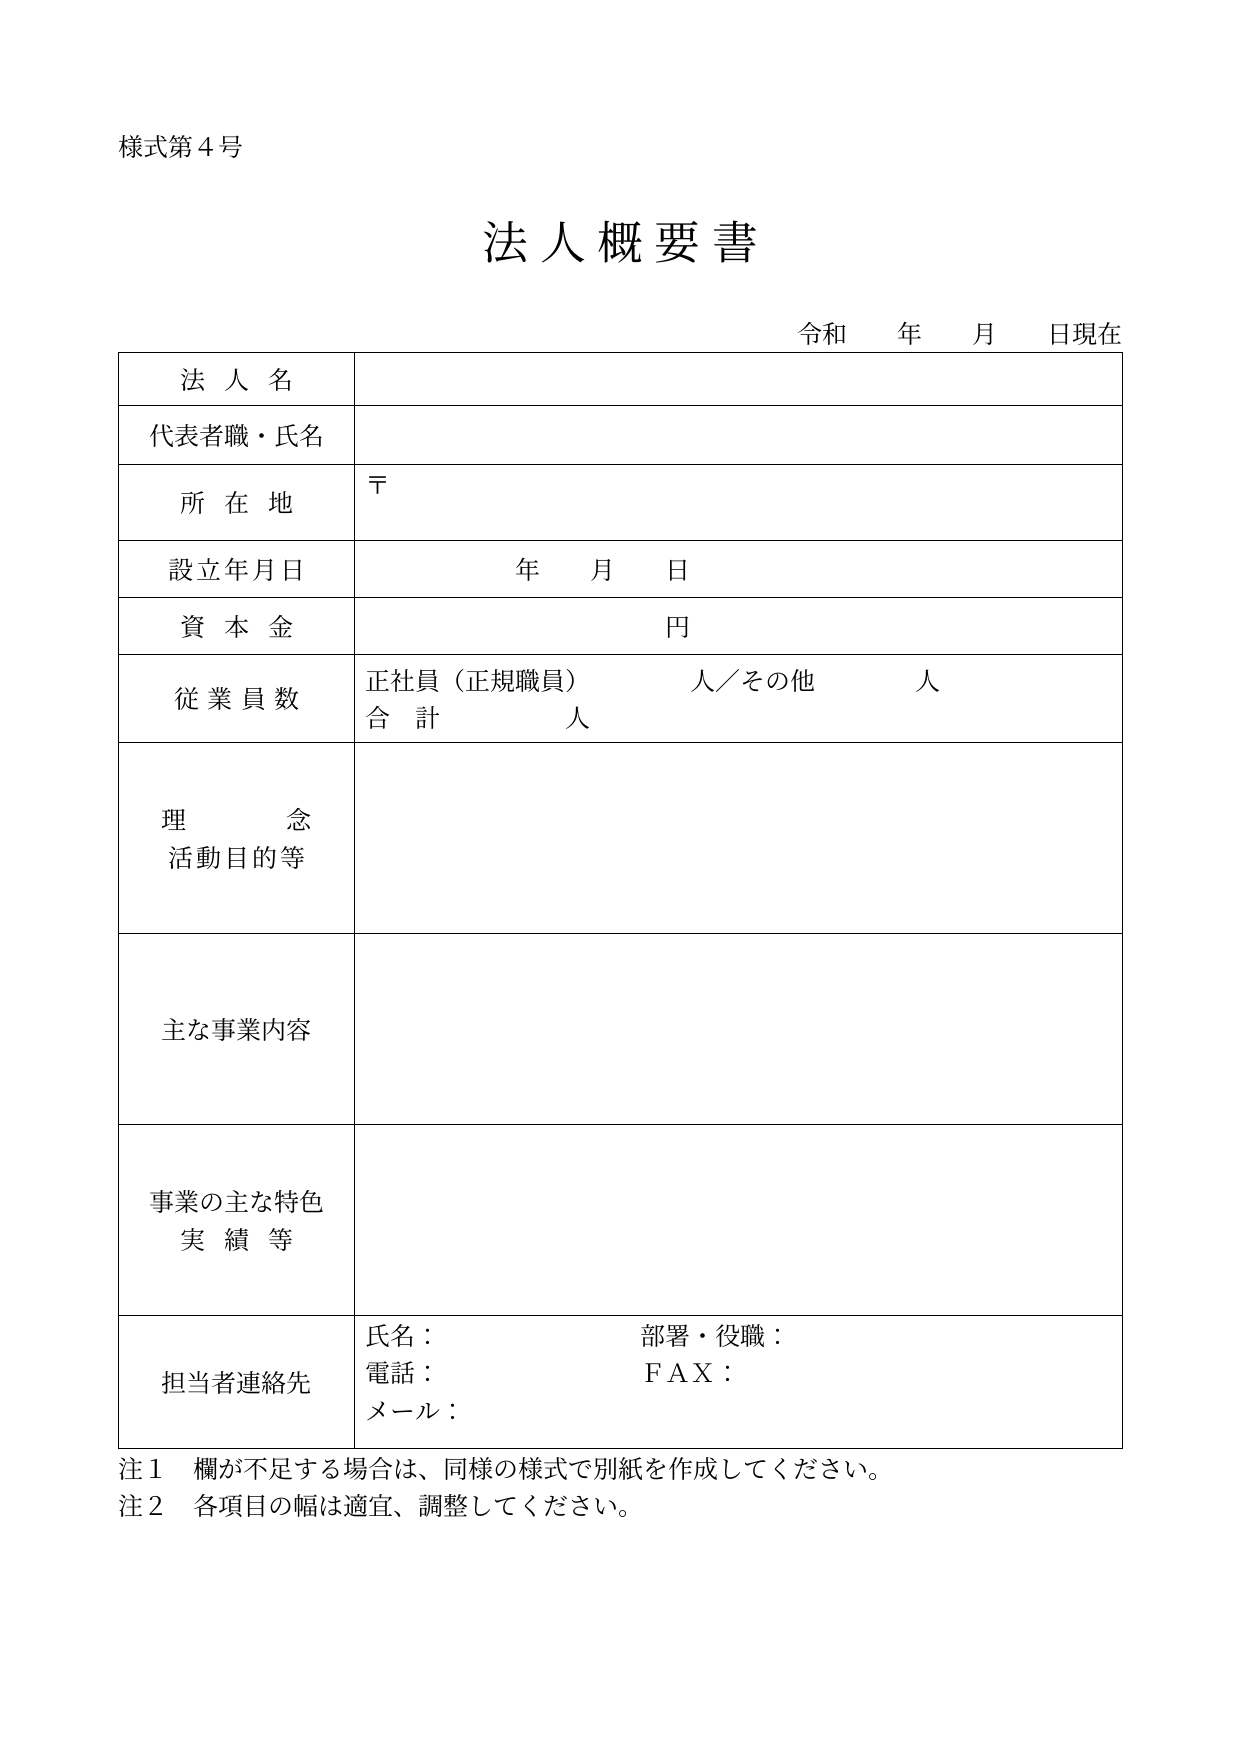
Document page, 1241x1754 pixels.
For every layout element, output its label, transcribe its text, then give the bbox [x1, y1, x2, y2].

table_cell 年 月 日 [355, 541, 1122, 597]
text 注２ 各項目の幅は適宜、調整してください。 [118, 1486, 1122, 1523]
table_cell [355, 1125, 1122, 1314]
table_cell 設立年月日 [119, 541, 354, 597]
table_cell 資本金 [119, 598, 354, 654]
table_cell 円 [355, 598, 1122, 654]
table_header 法人名 [119, 353, 354, 405]
table_cell 正社員（正規職員） 人／その他 人 合 計 人 [355, 655, 1122, 742]
text 令和 年 月 日現在 [118, 314, 1122, 352]
table_cell 担当者連絡先 [119, 1316, 354, 1447]
table_cell 所在地 [119, 465, 354, 540]
text 法人概要書 [118, 202, 1122, 277]
text 様式第４号 [118, 127, 1122, 164]
table_cell 事業の主な特色 実績等 [119, 1125, 354, 1314]
table_cell 代表者職・氏名 [119, 406, 354, 464]
table_cell 理 念 活動目的等 [119, 743, 354, 933]
table_header [355, 353, 1122, 405]
table_cell [355, 406, 1122, 464]
table_cell 〒 [355, 465, 1122, 540]
table_cell 従業員数 [119, 655, 354, 742]
text 注１ 欄が不足する場合は、同様の様式で別紙を作成してください。 [118, 1449, 1122, 1486]
table_cell [355, 743, 1122, 933]
table_cell 氏名： 部署・役職： 電話： ＦＡＸ： メール： [355, 1316, 1122, 1447]
table_cell 主な事業内容 [119, 934, 354, 1124]
table_cell [355, 934, 1122, 1124]
